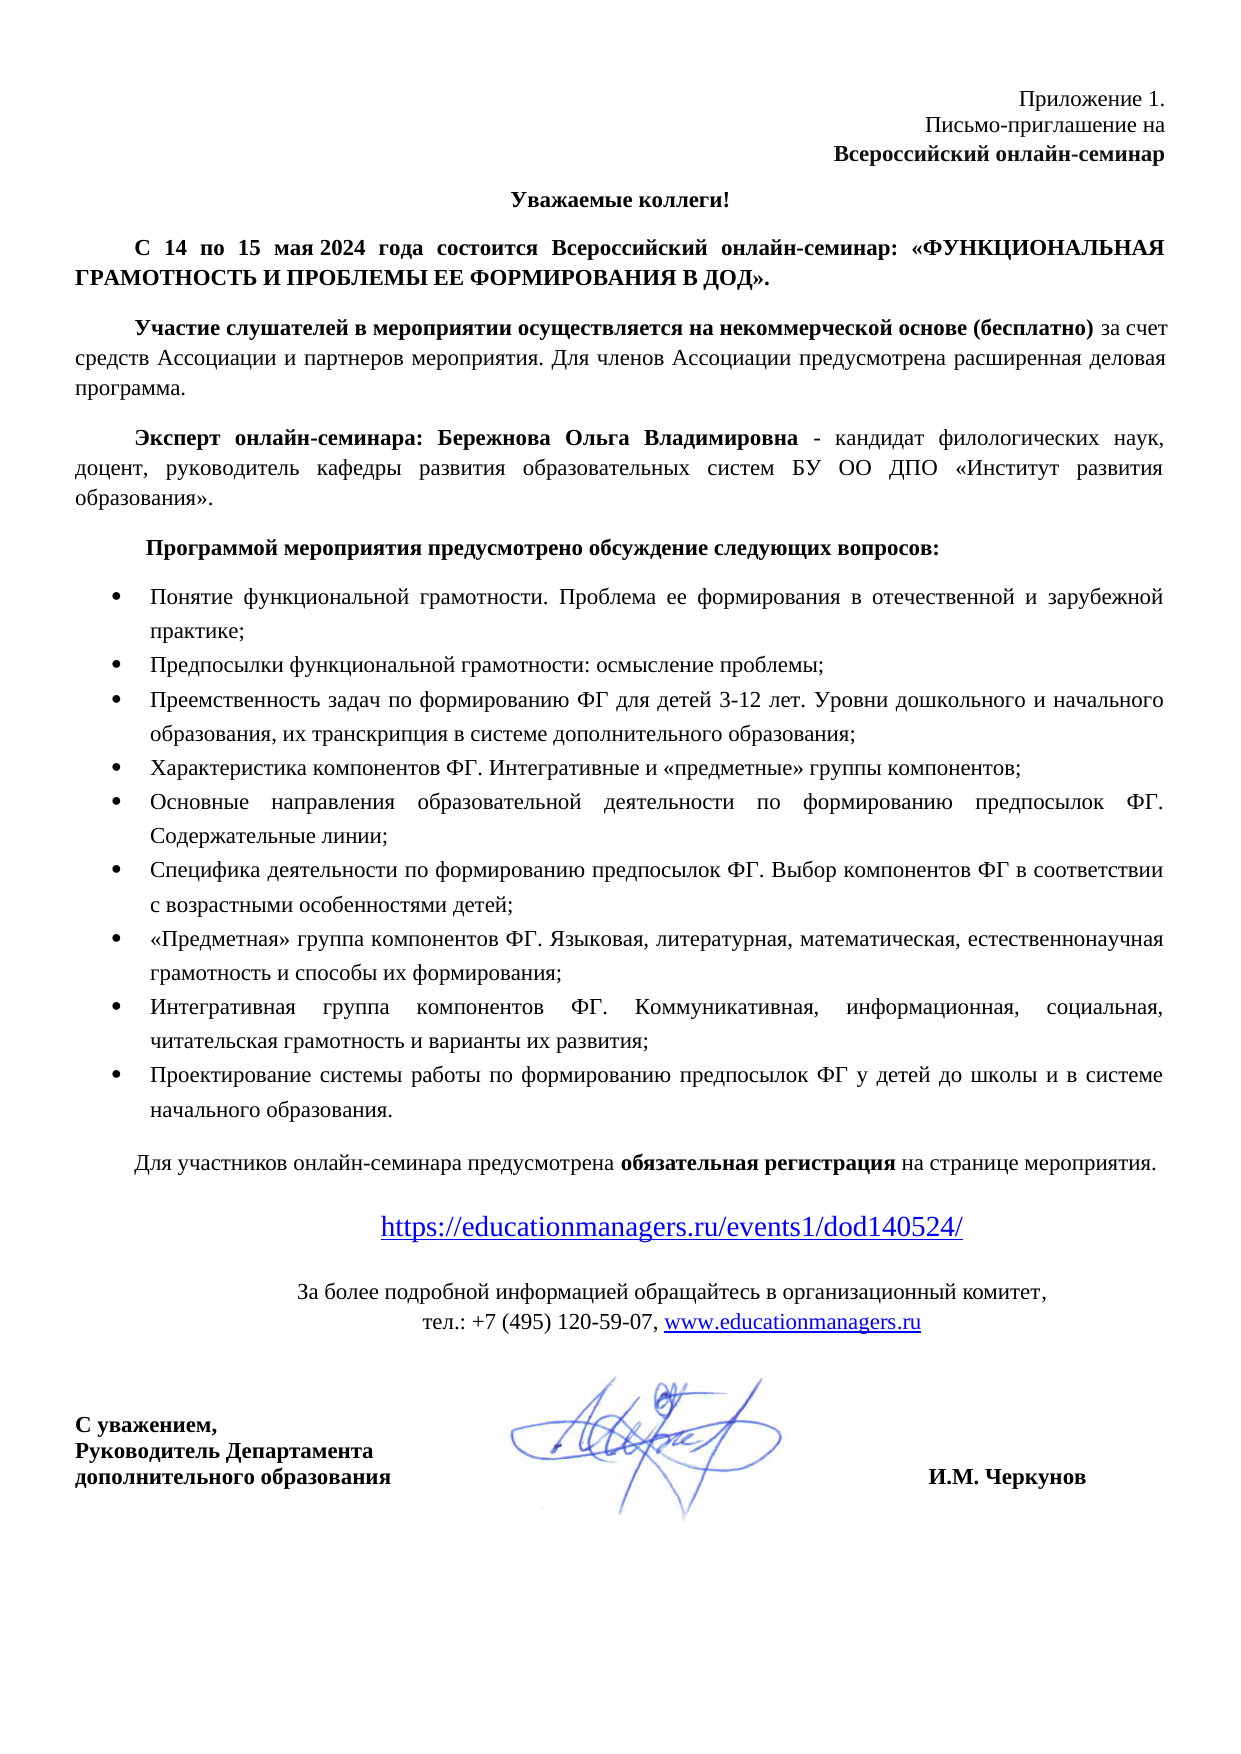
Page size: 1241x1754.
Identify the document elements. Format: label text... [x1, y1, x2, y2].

list Характеристика компонентов ФГ. Интегративные и «предметные» группы компонентов; [112, 754, 1165, 780]
list Понятие функциональной грамотности. Проблема ее формирования в отечественной и зарубежной практике; [112, 583, 1165, 644]
list Преемственность задач по формированию ФГ для детей 3-12 лет. Уровни дошкольного и начального образования, их транскрипция в системе дополнительного образования; [112, 686, 1165, 746]
text Всероссийский онлайн-семинар [75, 140, 1165, 166]
text За более подробной информацией обращайтесь в организационный комитет, [90, 1278, 1195, 1304]
list Проектирование системы работы по формированию предпосылок ФГ у детей до школы и в системе начального образования. [112, 1061, 1165, 1122]
text Уважаемые коллеги! [75, 186, 1165, 213]
text Руководитель Департамента [75, 1437, 1165, 1463]
text С уважением, [75, 1411, 1165, 1437]
text Программой мероприятия предусмотрено обсуждение следующих вопросов: [75, 534, 1165, 560]
list «Предметная» группа компонентов ФГ. Языковая, литературная, математическая, естественнонаучная грамотность и способы их формирования; [112, 925, 1165, 985]
list Интегративная группа компонентов ФГ. Коммуникативная, информационная, социальная, читательская грамотность и варианты их развития; [112, 993, 1165, 1054]
text С 14 по 15 мая 2024 года состоится Всероссийский онлайн-семинар: «ФУНКЦИОНАЛЬНАЯ ГРАМОТНОСТЬ И ПРОБЛЕМЫ ЕЕ ФОРМИРОВАНИЯ В ДОД». [75, 234, 1165, 291]
text Участие слушателей в мероприятии осуществляется на некоммерческой основе (бесплатно) за счет средств Ассоциации и партнеров мероприятия. Для членов Ассоциации предусмотрена расширенная деловая программа. [75, 314, 1168, 401]
text дополнительного образования И.М. Черкунов [75, 1463, 1165, 1490]
text https://educationmanagers.ru/events1/dod140524/ [90, 1209, 1195, 1243]
text Письмо-приглашение на [75, 112, 1165, 138]
list Предпосылки функциональной грамотности: осмысление проблемы; [112, 651, 1165, 678]
text Приложение 1. [75, 85, 1165, 112]
text Для участников онлайн-семинара предусмотрена обязательная регистрация на странице мероприятия. [75, 1149, 1165, 1175]
text Эксперт онлайн-семинара: Бережнова Ольга Владимировна - кандидат филологических наук, доцент, руководитель кафедры развития образовательных систем БУ ОО ДПО «Институт развития образования». [75, 424, 1165, 511]
list Специфика деятельности по формированию предпосылок ФГ. Выбор компонентов ФГ в соответствии с возрастными особенностями детей; [112, 856, 1165, 917]
list Основные направления образовательной деятельности по формированию предпосылок ФГ. Содержательные линии; [112, 788, 1165, 849]
text тел.: +7 (495) 120-59-07, www.educationmanagers.ru [90, 1308, 1195, 1335]
